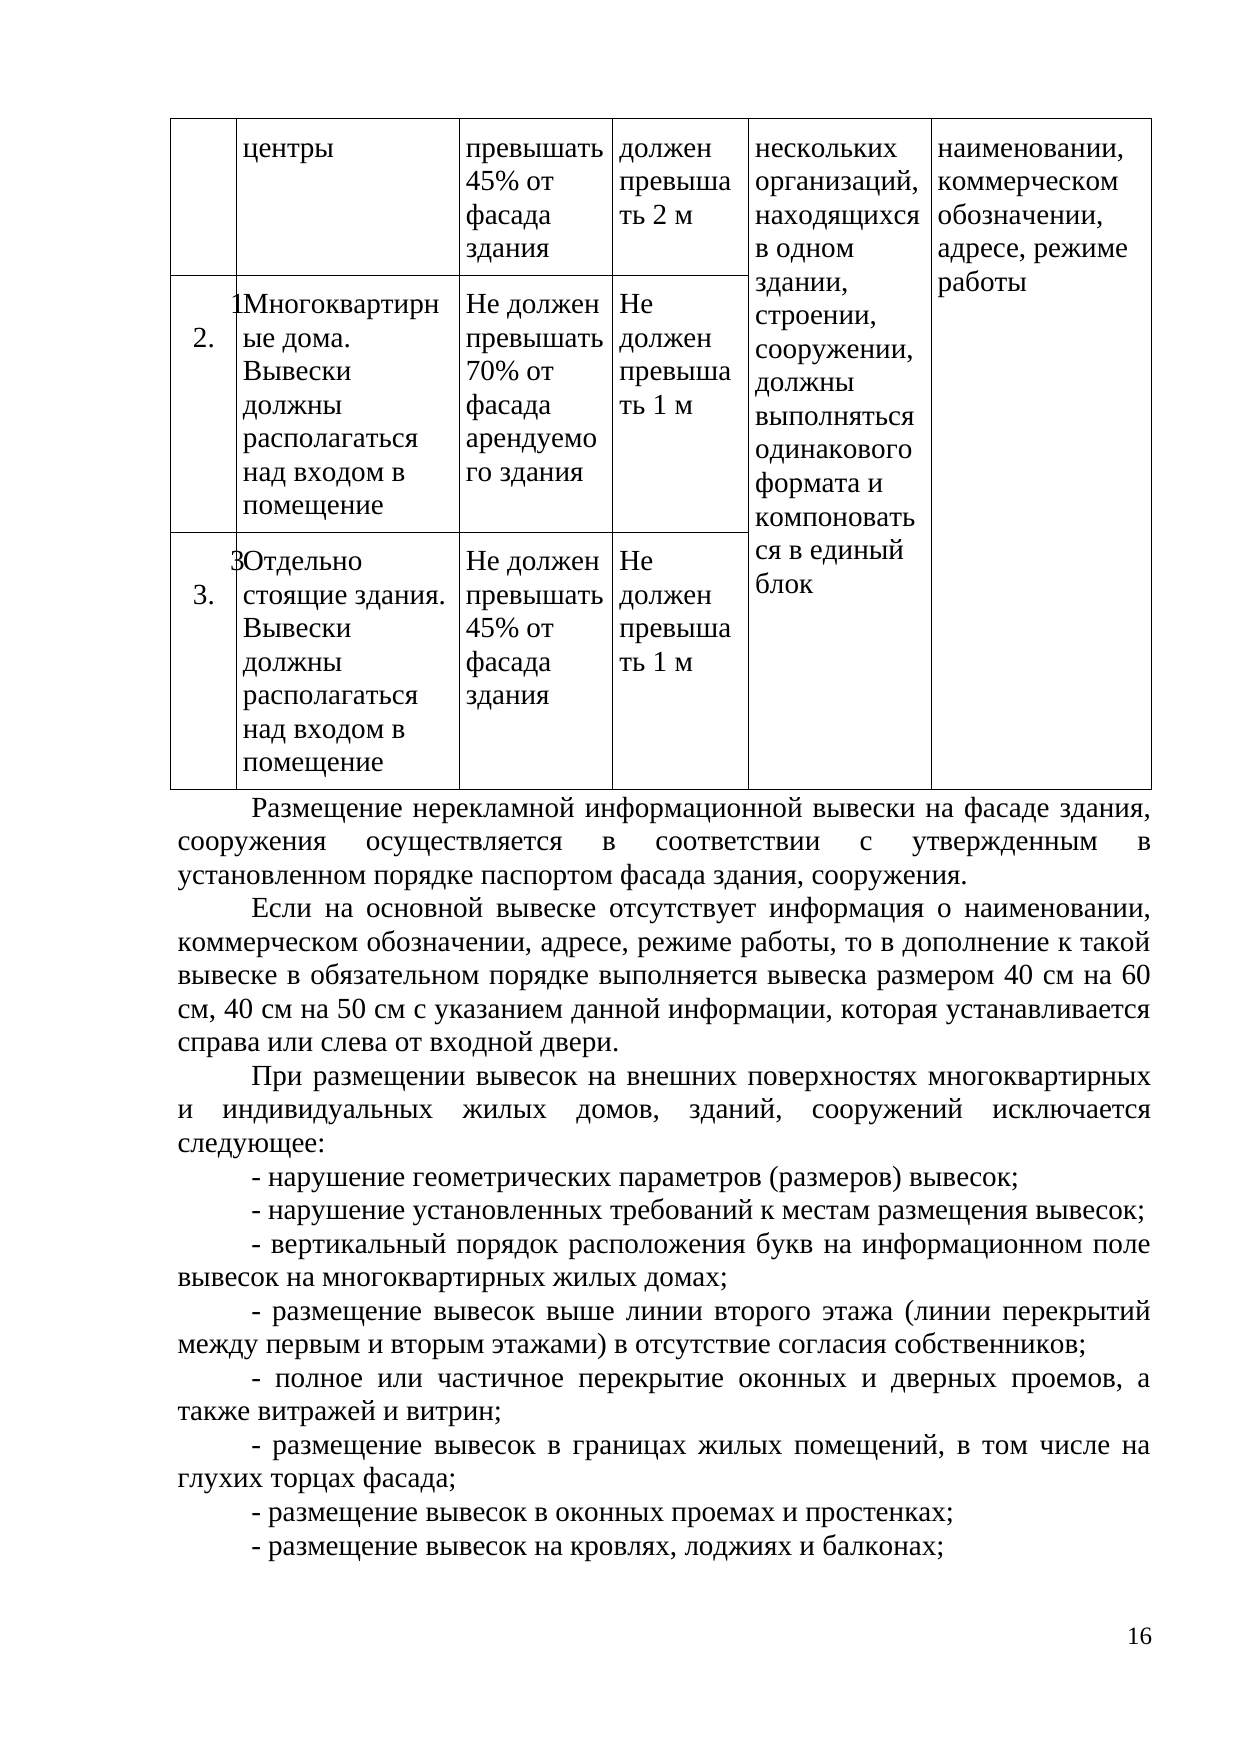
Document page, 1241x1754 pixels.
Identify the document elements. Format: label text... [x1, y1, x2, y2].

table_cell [749, 119, 931, 789]
table_cell Многоквартирные дома. Вывески должны располагаться над входом в помещение [237, 276, 459, 532]
text Если на основной вывеске отсутствует информация о наименовании, коммерческом обозначении, адресе, режиме работы, то в дополнение к такой вывеске в обязательном порядке выполняется вывеска размером 40 см на 60 см, 40 см на 50 см с указанием данной информации, которая устанавливается справа или слева от входной двери. [177, 890, 1152, 1058]
text - нарушение геометрических параметров (размеров) вывесок; [177, 1159, 1152, 1192]
table_cell 33. [171, 533, 236, 789]
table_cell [613, 119, 748, 274]
table_cell Не должен превышать 1 м [613, 533, 748, 789]
text - полное или частичное перекрытие оконных и дверных проемов, а также витражей и витрин; [177, 1360, 1152, 1427]
text - размещение вывесок в оконных проемах и простенках; [177, 1494, 1152, 1528]
text При размещении вывесок на внешних поверхностях многоквартирных и индивидуальных жилых домов, зданий, сооружений исключается следующее: [177, 1058, 1152, 1159]
table_cell Отдельно стоящие здания. Вывески должны располагаться над входом в помещение [237, 533, 459, 789]
table_cell Не должен превышать 1 м [613, 276, 748, 532]
table_cell 12. [171, 276, 236, 532]
table_cell Торговые центры [237, 119, 459, 274]
table_cell 1. [171, 119, 236, 274]
text - размещение вывесок в границах жилых помещений, в том числе на глухих торцах фасада; [177, 1427, 1152, 1494]
text - размещение вывесок выше линии второго этажа (линии перекрытий между первым и вторым этажами) в отсутствие согласия собственников; [177, 1293, 1152, 1360]
text - размещение вывесок на кровлях, лоджиях и балконах; [177, 1528, 1152, 1561]
text Размещение нерекламной информационной вывески на фасаде здания, сооружения осуществляется в соответствии с утвержденным в установленном порядке паспортом фасада здания, сооружения. [177, 790, 1152, 890]
table_cell Не должен превышать 70% от фасада арендуемого здания [460, 276, 612, 532]
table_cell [460, 119, 612, 274]
text - нарушение установленных требований к местам размещения вывесок; [177, 1192, 1152, 1226]
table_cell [932, 119, 1151, 789]
text - вертикальный порядок расположения букв на информационном поле вывесок на многоквартирных жилых домах; [177, 1226, 1152, 1293]
table_cell Не должен превышать 45% от фасада здания [460, 533, 612, 789]
